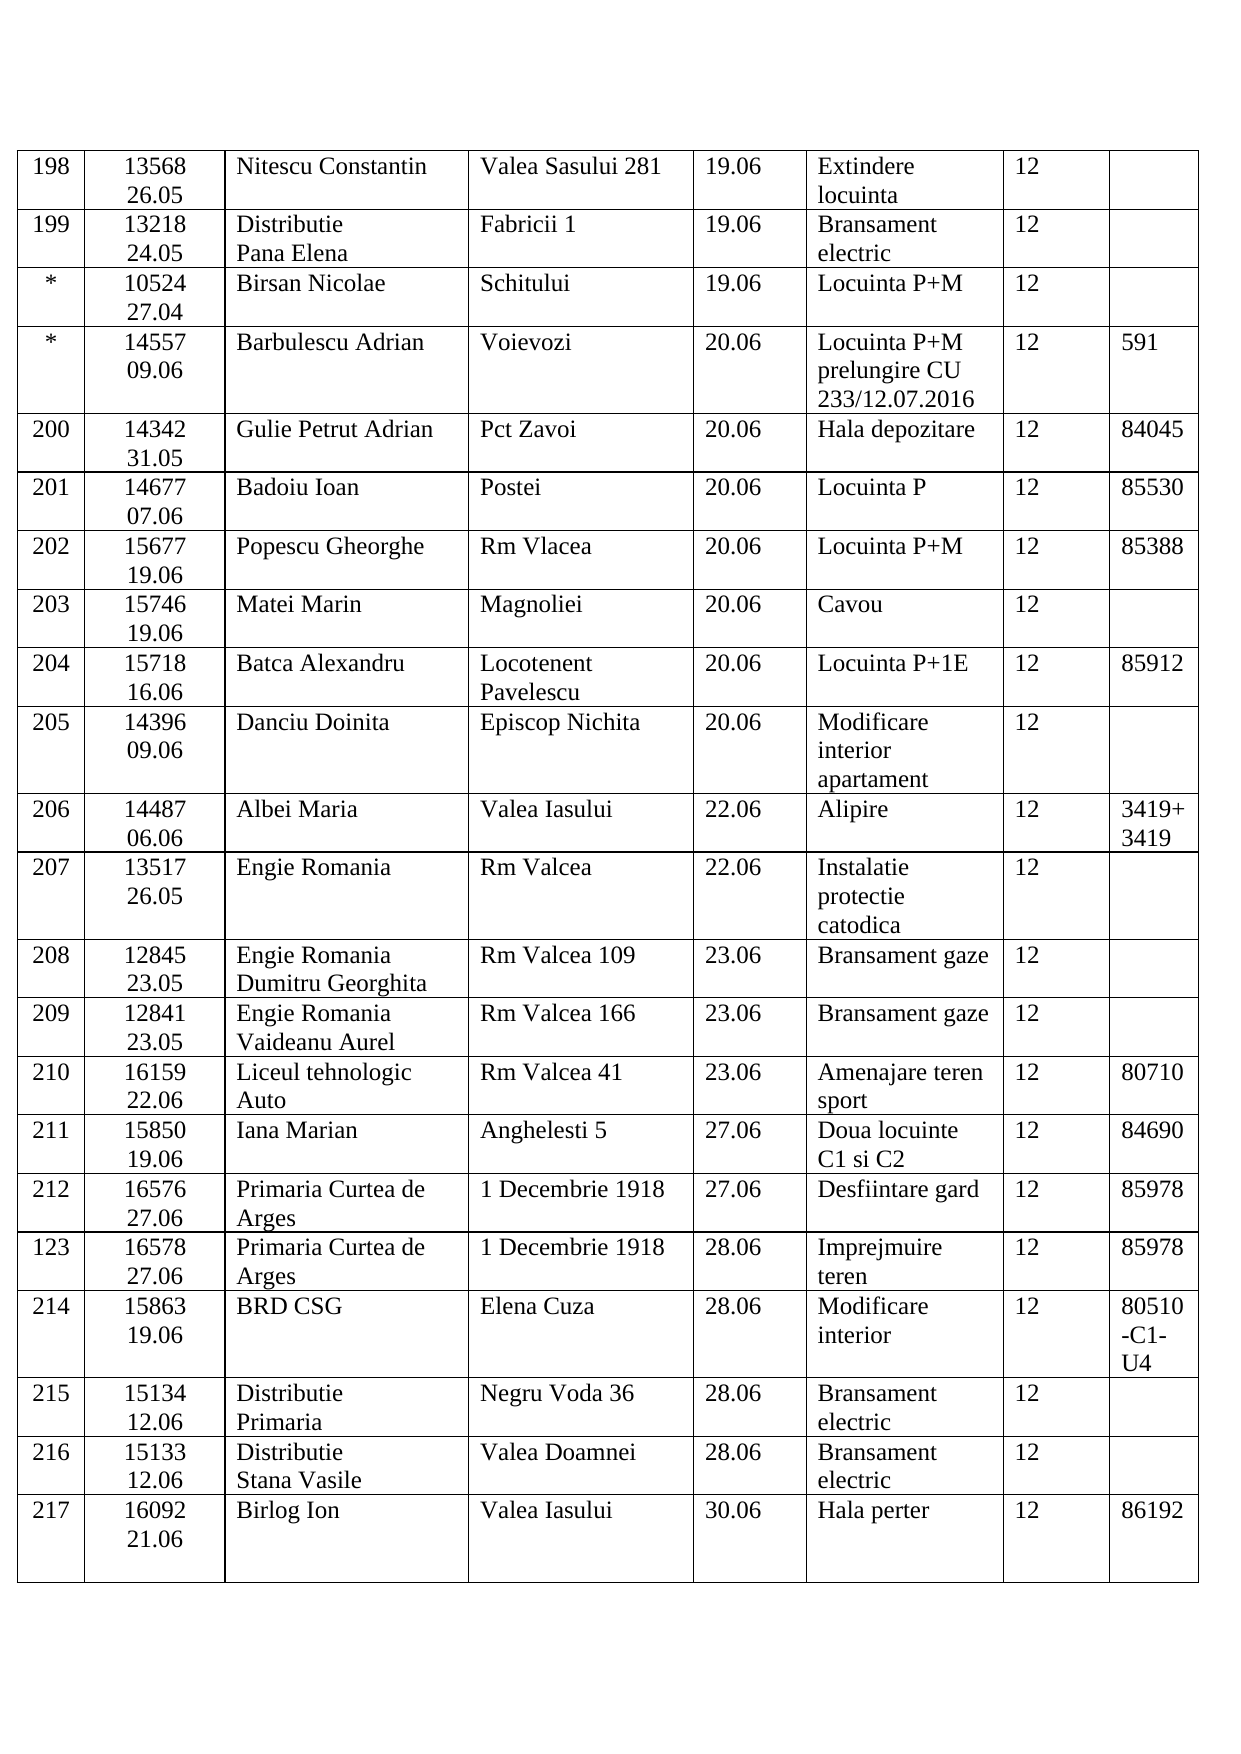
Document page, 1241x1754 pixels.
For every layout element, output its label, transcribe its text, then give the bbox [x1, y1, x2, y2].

table_cell Bransament electric [807, 210, 1003, 267]
table_cell 198 [18, 151, 84, 208]
table_cell Bransament electric [807, 1437, 1003, 1494]
table_cell 12 [1004, 210, 1109, 267]
table_cell 20.06 [694, 707, 806, 793]
table_cell Rm Valcea 109 [469, 940, 693, 997]
table_cell 206 [18, 794, 84, 851]
table_cell Distributie Pana Elena [226, 210, 468, 267]
table_cell 14396 09.06 [85, 707, 224, 793]
table_cell Doua locuinte C1 si C2 [807, 1115, 1003, 1173]
table_cell [1110, 998, 1198, 1056]
table_cell 212 [18, 1174, 84, 1231]
table_cell 23.06 [694, 1057, 806, 1114]
table_cell Bransament gaze [807, 940, 1003, 997]
table_cell [1110, 940, 1198, 997]
table_cell Elena Cuza [469, 1291, 693, 1377]
table_cell 19.06 [694, 210, 806, 267]
table_cell 16576 27.06 [85, 1174, 224, 1231]
table_cell Popescu Gheorghe [226, 531, 468, 588]
table_cell 215 [18, 1378, 84, 1436]
table_cell 12 [1004, 1057, 1109, 1114]
table_cell 12 [1004, 853, 1109, 939]
table_cell [1110, 707, 1198, 793]
table_cell 12 [1004, 1378, 1109, 1436]
table_cell 12 [1004, 1115, 1109, 1173]
table_cell Nitescu Constantin [226, 151, 468, 208]
table_cell Rm Valcea 166 [469, 998, 693, 1056]
table_cell Matei Marin [226, 590, 468, 647]
table_cell 12845 23.05 [85, 940, 224, 997]
table_cell 12 [1004, 414, 1109, 471]
table_cell 22.06 [694, 794, 806, 851]
table_cell Schitului [469, 268, 693, 326]
table_cell 12 [1004, 1291, 1109, 1377]
table_cell Rm Valcea 41 [469, 1057, 693, 1114]
table_cell Postei [469, 473, 693, 530]
table_cell Engie Romania Vaideanu Aurel [226, 998, 468, 1056]
table_cell 14487 06.06 [85, 794, 224, 851]
table_cell 200 [18, 414, 84, 471]
table_cell Pct Zavoi [469, 414, 693, 471]
table_cell Locuinta P+M prelungire CU 233/12.07.2016 [807, 327, 1003, 413]
table_cell 201 [18, 473, 84, 530]
table_cell Locotenent Pavelescu [469, 648, 693, 706]
table_cell 209 [18, 998, 84, 1056]
table_cell Locuinta P+1E [807, 648, 1003, 706]
table_cell Desfiintare gard [807, 1174, 1003, 1231]
table_cell 84045 [1110, 414, 1198, 471]
table_cell 80510-C1-U4 [1110, 1291, 1198, 1377]
table_cell Episcop Nichita [469, 707, 693, 793]
table_cell 12 [1004, 794, 1109, 851]
table_cell 211 [18, 1115, 84, 1173]
table_cell 12 [1004, 1495, 1109, 1582]
table_cell 23.06 [694, 940, 806, 997]
table_cell 15718 16.06 [85, 648, 224, 706]
table_cell 3419+3419 [1110, 794, 1198, 851]
table_cell 10524 27.04 [85, 268, 224, 326]
table_cell Primaria Curtea de Arges [226, 1233, 468, 1290]
table_cell 85388 [1110, 531, 1198, 588]
table_cell 591 [1110, 327, 1198, 413]
table_cell Danciu Doinita [226, 707, 468, 793]
table_cell Rm Vlacea [469, 531, 693, 588]
table_cell 205 [18, 707, 84, 793]
table_cell 15746 19.06 [85, 590, 224, 647]
table_cell Alipire [807, 794, 1003, 851]
table_cell 12 [1004, 1233, 1109, 1290]
table_cell Extindere locuinta [807, 151, 1003, 208]
table_cell 208 [18, 940, 84, 997]
table_cell Rm Valcea [469, 853, 693, 939]
table_cell 1 Decembrie 1918 [469, 1174, 693, 1231]
table_cell [1110, 1378, 1198, 1436]
table_cell [1110, 268, 1198, 326]
table_cell Barbulescu Adrian [226, 327, 468, 413]
table_cell 28.06 [694, 1233, 806, 1290]
table_cell 202 [18, 531, 84, 588]
table_cell Magnoliei [469, 590, 693, 647]
table_cell 85978 [1110, 1233, 1198, 1290]
table_cell Iana Marian [226, 1115, 468, 1173]
table_cell 12 [1004, 1437, 1109, 1494]
table_cell 27.06 [694, 1174, 806, 1231]
table_cell 12 [1004, 648, 1109, 706]
table_cell 14342 31.05 [85, 414, 224, 471]
table_cell Anghelesti 5 [469, 1115, 693, 1173]
table_cell Engie Romania [226, 853, 468, 939]
table_cell Locuinta P+M [807, 268, 1003, 326]
table_cell 12 [1004, 998, 1109, 1056]
table_cell 217 [18, 1495, 84, 1582]
table_cell Modificare interior apartament [807, 707, 1003, 793]
table_cell 28.06 [694, 1437, 806, 1494]
table_cell Bransament gaze [807, 998, 1003, 1056]
table_cell 28.06 [694, 1378, 806, 1436]
table_cell BRD CSG [226, 1291, 468, 1377]
table_cell Liceul tehnologic Auto [226, 1057, 468, 1114]
table_cell 16159 22.06 [85, 1057, 224, 1114]
table_cell Valea Iasului [469, 794, 693, 851]
table_cell 12 [1004, 940, 1109, 997]
table_cell * [18, 268, 84, 326]
table_cell 16578 27.06 [85, 1233, 224, 1290]
table_cell Birsan Nicolae [226, 268, 468, 326]
table_cell Negru Voda 36 [469, 1378, 693, 1436]
table_cell 30.06 [694, 1495, 806, 1582]
table_cell Hala depozitare [807, 414, 1003, 471]
table_cell 13218 24.05 [85, 210, 224, 267]
table_cell Batca Alexandru [226, 648, 468, 706]
table_cell 19.06 [694, 268, 806, 326]
table_cell 85912 [1110, 648, 1198, 706]
table_cell 12 [1004, 1174, 1109, 1231]
table_cell 27.06 [694, 1115, 806, 1173]
table_cell 123 [18, 1233, 84, 1290]
table_cell Valea Sasului 281 [469, 151, 693, 208]
table_cell 15133 12.06 [85, 1437, 224, 1494]
table_cell 216 [18, 1437, 84, 1494]
table_cell 15677 19.06 [85, 531, 224, 588]
table_cell 20.06 [694, 414, 806, 471]
table_cell Instalatie protectie catodica [807, 853, 1003, 939]
table_cell 86192 [1110, 1495, 1198, 1582]
table_cell 20.06 [694, 327, 806, 413]
table_cell Valea Iasului [469, 1495, 693, 1582]
table_cell Primaria Curtea de Arges [226, 1174, 468, 1231]
table_cell 15863 19.06 [85, 1291, 224, 1377]
table_cell 12 [1004, 327, 1109, 413]
table_cell 23.06 [694, 998, 806, 1056]
table_cell 1 Decembrie 1918 [469, 1233, 693, 1290]
table_cell Distributie Stana Vasile [226, 1437, 468, 1494]
table_cell Gulie Petrut Adrian [226, 414, 468, 471]
table_cell 20.06 [694, 648, 806, 706]
table_cell 12 [1004, 473, 1109, 530]
table_cell 14677 07.06 [85, 473, 224, 530]
table_cell Valea Doamnei [469, 1437, 693, 1494]
table_cell Modificare interior [807, 1291, 1003, 1377]
table_cell 16092 21.06 [85, 1495, 224, 1582]
table_cell [1110, 853, 1198, 939]
table_cell 20.06 [694, 590, 806, 647]
table_cell Cavou [807, 590, 1003, 647]
table_cell Birlog Ion [226, 1495, 468, 1582]
table_cell 199 [18, 210, 84, 267]
table_cell 12 [1004, 707, 1109, 793]
table_cell 12841 23.05 [85, 998, 224, 1056]
table_cell 85978 [1110, 1174, 1198, 1231]
table_cell Amenajare teren sport [807, 1057, 1003, 1114]
table_cell Distributie Primaria [226, 1378, 468, 1436]
table_cell 12 [1004, 151, 1109, 208]
table_cell 80710 [1110, 1057, 1198, 1114]
table_cell 12 [1004, 268, 1109, 326]
table_cell 210 [18, 1057, 84, 1114]
table_cell Imprejmuire teren [807, 1233, 1003, 1290]
table_cell Locuinta P [807, 473, 1003, 530]
table_cell 20.06 [694, 531, 806, 588]
table_cell Bransament electric [807, 1378, 1003, 1436]
table_cell 13517 26.05 [85, 853, 224, 939]
table_cell Badoiu Ioan [226, 473, 468, 530]
table_cell 12 [1004, 590, 1109, 647]
table_cell [1110, 590, 1198, 647]
table_cell 13568 26.05 [85, 151, 224, 208]
table_cell 20.06 [694, 473, 806, 530]
table_cell 15134 12.06 [85, 1378, 224, 1436]
table_cell [1110, 1437, 1198, 1494]
table_cell Fabricii 1 [469, 210, 693, 267]
table_cell 19.06 [694, 151, 806, 208]
table_cell Hala perter [807, 1495, 1003, 1582]
table_cell [1110, 210, 1198, 267]
table_cell 12 [1004, 531, 1109, 588]
table_cell Engie Romania Dumitru Georghita [226, 940, 468, 997]
table_cell 214 [18, 1291, 84, 1377]
table_cell [1110, 151, 1198, 208]
table_cell Albei Maria [226, 794, 468, 851]
table_cell 15850 19.06 [85, 1115, 224, 1173]
table_cell Locuinta P+M [807, 531, 1003, 588]
table_cell 22.06 [694, 853, 806, 939]
table_cell * [18, 327, 84, 413]
table_cell 28.06 [694, 1291, 806, 1377]
table_cell Voievozi [469, 327, 693, 413]
table_cell 204 [18, 648, 84, 706]
table_cell 207 [18, 853, 84, 939]
table_cell 85530 [1110, 473, 1198, 530]
table_cell 14557 09.06 [85, 327, 224, 413]
table_cell 203 [18, 590, 84, 647]
table_cell 84690 [1110, 1115, 1198, 1173]
